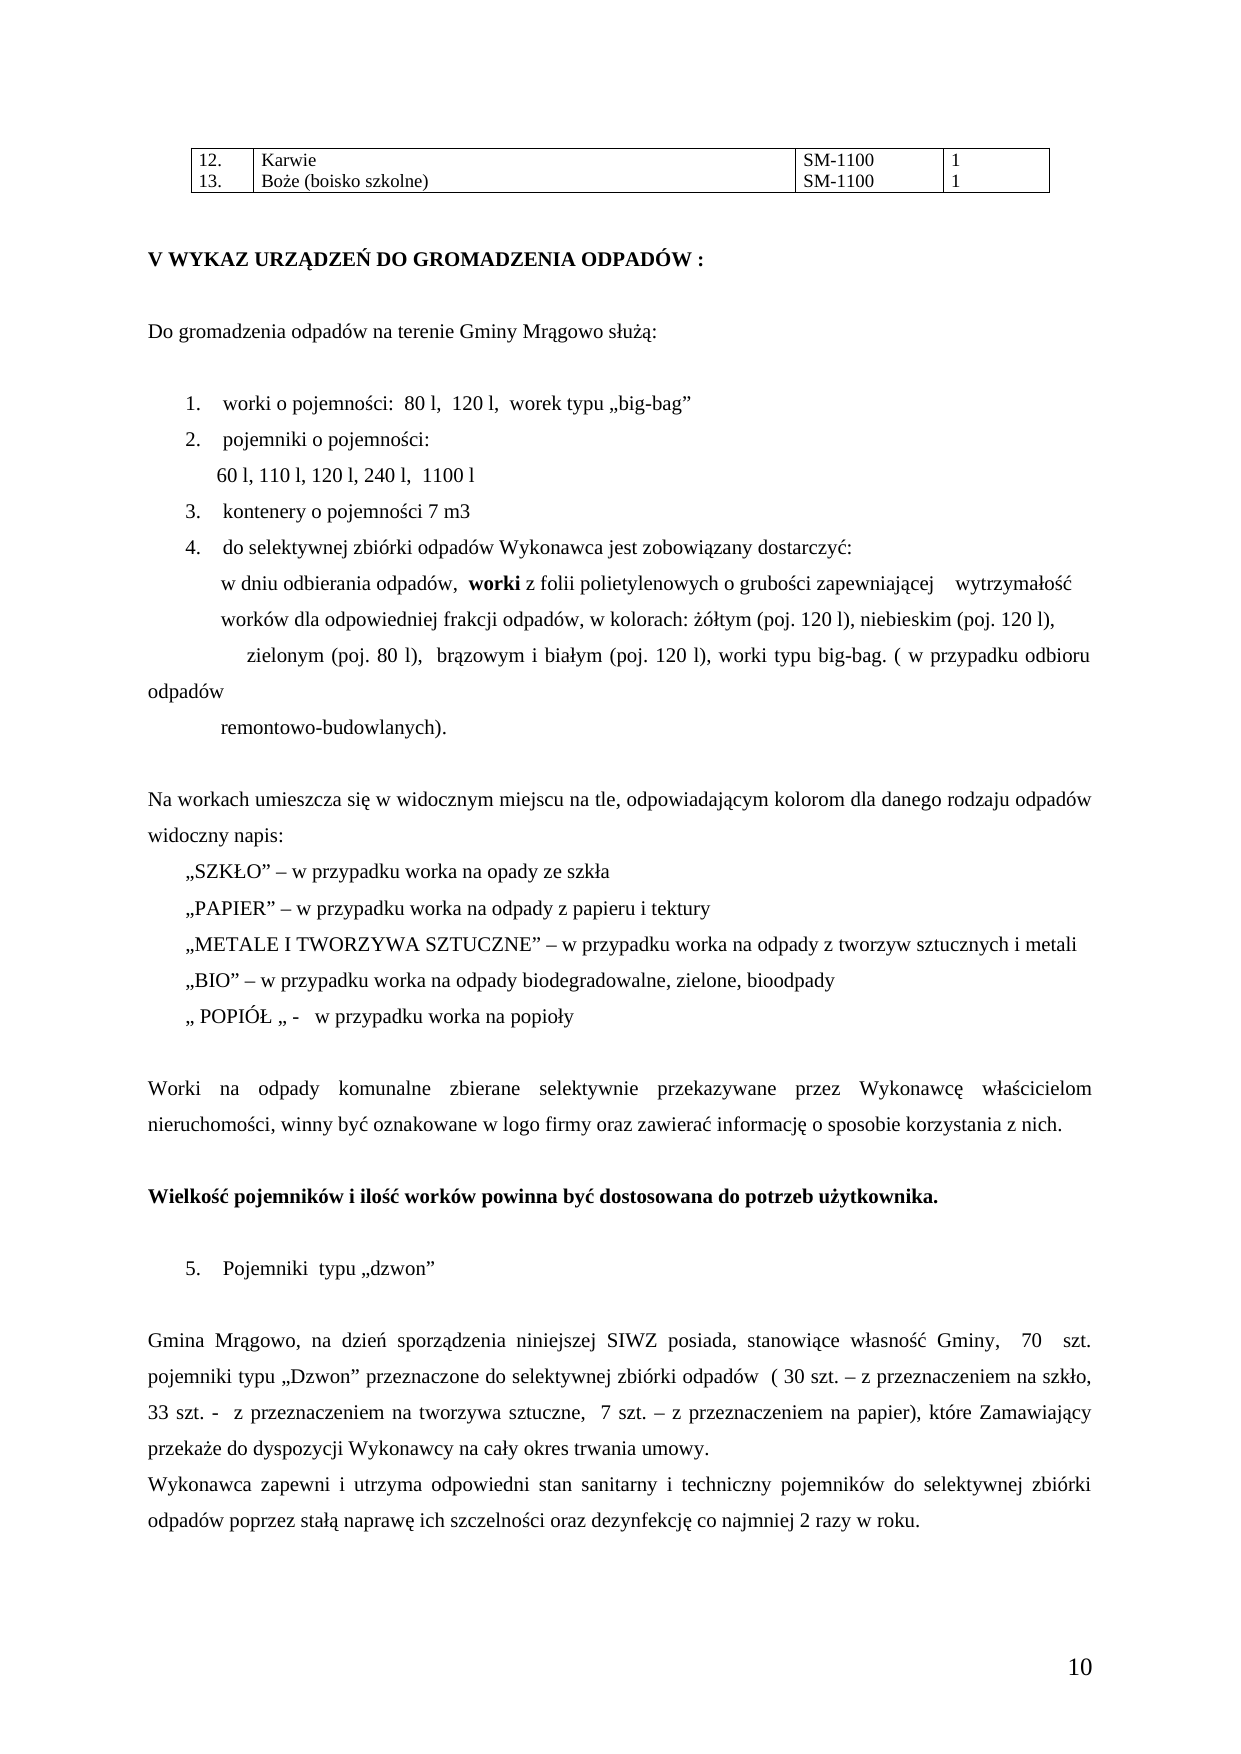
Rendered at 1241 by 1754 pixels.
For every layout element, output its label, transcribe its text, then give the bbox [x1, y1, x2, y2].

text „SZKŁO” – w przypadku worka na opady ze szkła [185, 859, 1093, 883]
text V WYKAZ URZĄDZEŃ DO GROMADZENIA ODPADÓW : [148, 247, 1093, 271]
text „BIO” – w przypadku worka na odpady biodegradowalne, zielone, bioodpady [185, 967, 1093, 992]
text Na workach umieszcza się w widocznym miejscu na tle, odpowiadającym kolorom dla danego rodzaju odpadów widoczny napis: [148, 787, 1093, 847]
list do selektywnej zbiórki odpadów Wykonawca jest zobowiązany dostarczyć: [185, 535, 1093, 559]
list worki o pojemności: 80 l, 120 l, worek typu „big-bag” [185, 391, 1093, 415]
text Wielkość pojemników i ilość worków powinna być dostosowana do potrzeb użytkownika. [148, 1184, 1093, 1208]
text zielonym (poj. 80 l), brązowym i białym (poj. 120 l), worki typu big-bag. ( w przypadku odbioru odpadów [148, 643, 1093, 703]
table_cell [796, 149, 943, 192]
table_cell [944, 149, 1049, 192]
text 60 l, 110 l, 120 l, 240 l, 1100 l [185, 463, 1093, 487]
text Gmina Mrągowo, na dzień sporządzenia niniejszej SIWZ posiada, stanowiące własność Gminy, 70 szt. pojemniki typu „Dzwon” przeznaczone do selektywnej zbiórki odpadów ( 30 szt. – z przeznaczeniem na szkło, 33 szt. - z przeznaczeniem na tworzywa sztuczne, 7 szt. – z przeznaczeniem na papier), które Zamawiający przekaże do dyspozycji Wykonawcy na cały okres trwania umowy. [148, 1328, 1093, 1460]
text Do gromadzenia odpadów na terenie Gminy Mrągowo służą: [148, 319, 1093, 343]
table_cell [192, 149, 253, 192]
text „PAPIER” – w przypadku worka na odpady z papieru i tektury [185, 895, 1093, 919]
list kontenery o pojemności 7 m3 [185, 499, 1093, 523]
text „METALE I TWORZYWA SZTUCZNE” – w przypadku worka na odpady z tworzyw sztucznych i metali [185, 931, 1093, 956]
list pojemniki o pojemności: [185, 427, 1093, 451]
text Worki na odpady komunalne zbierane selektywnie przekazywane przez Wykonawcę właścicielom nieruchomości, winny być oznakowane w logo firmy oraz zawierać informację o sposobie korzystania z nich. [148, 1076, 1093, 1136]
text remontowo-budowlanych). [148, 715, 1093, 739]
list Pojemniki typu „dzwon” [185, 1256, 1093, 1280]
text „ POPIÓŁ „ - w przypadku worka na popioły [185, 1003, 1093, 1028]
text w dniu odbierania odpadów, worki z folii polietylenowych o grubości zapewniającej wytrzymałość [148, 571, 1093, 595]
text worków dla odpowiedniej frakcji odpadów, w kolorach: żółtym (poj. 120 l), niebieskim (poj. 120 l), [148, 607, 1093, 631]
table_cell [254, 149, 795, 192]
text Wykonawca zapewni i utrzyma odpowiedni stan sanitarny i techniczny pojemników do selektywnej zbiórki odpadów poprzez stałą naprawę ich szczelności oraz dezynfekcję co najmniej 2 razy w roku. [148, 1472, 1093, 1532]
